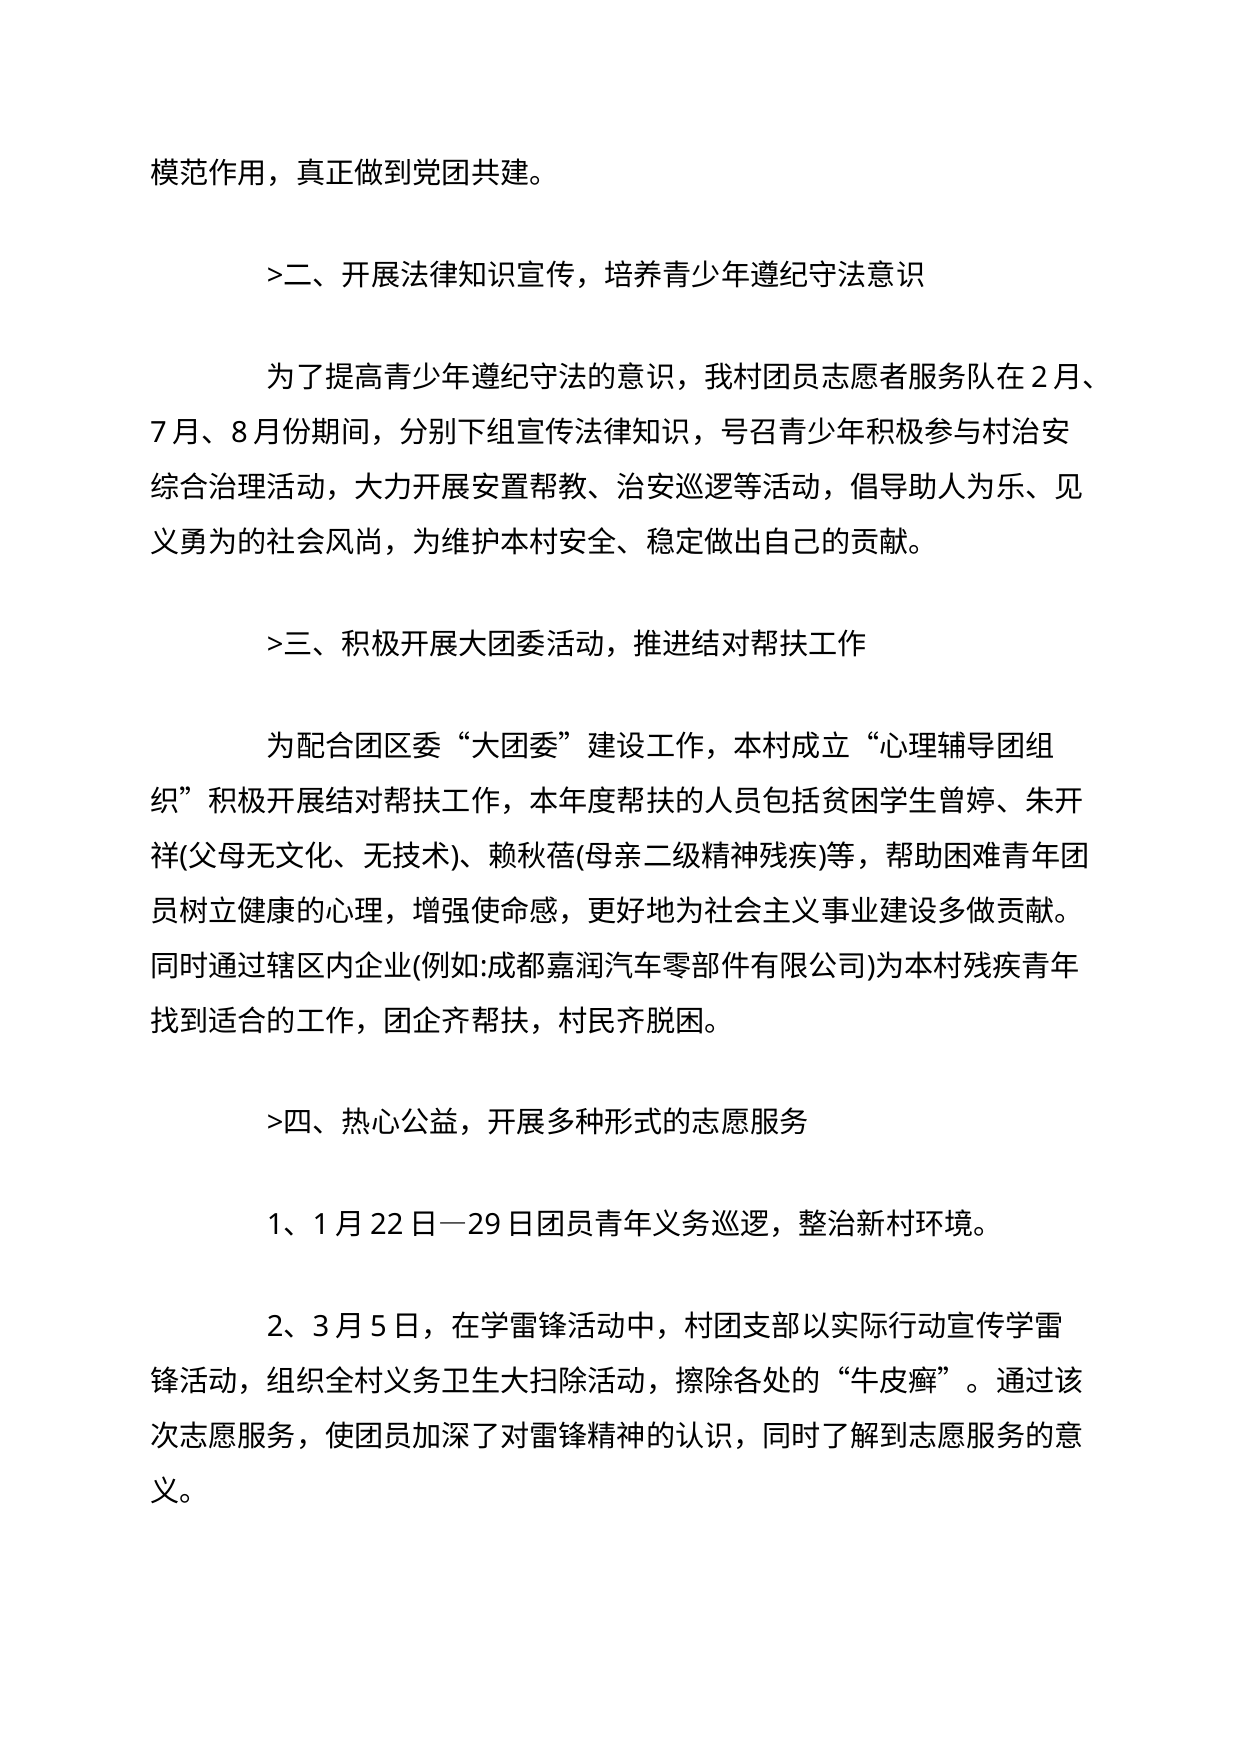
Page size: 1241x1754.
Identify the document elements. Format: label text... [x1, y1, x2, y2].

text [150, 150, 1090, 192]
text >三、积极开展大团委活动，推进结对帮扶工作 [150, 620, 1090, 663]
text 为配合团区委“大团委”建设工作，本村成立“心理辅导团组织”积极开展结对帮扶工作，本年度帮扶的人员包括贫困学生曾婷、朱开祥(父母无文化、无技术)、赖秋蓓(母亲二级精神残疾)等，帮助困难青年团员树立健康的心理，增强使命感，更好地为社会主义事业建设多做贡献。同时通过辖区内企业(例如:成都嘉润汽车零部件有限公司)为本村残疾青年找到适合的工作，团企齐帮扶，村民齐脱困。 [150, 722, 1090, 1039]
text >四、热心公益，开展多种形式的志愿服务 [150, 1099, 1090, 1141]
text 2、3月5日，在学雷锋活动中，村团支部以实际行动宣传学雷锋活动，组织全村义务卫生大扫除活动，擦除各处的“牛皮癣”。通过该次志愿服务，使团员加深了对雷锋精神的认识，同时了解到志愿服务的意义。 [150, 1303, 1090, 1510]
text 1、1月22日—29日团员青年义务巡逻，整治新村环境。 [150, 1201, 1090, 1243]
text >二、开展法律知识宣传，培养青少年遵纪守法意识 [150, 252, 1090, 294]
text 为了提高青少年遵纪守法的意识，我村团员志愿者服务队在2月、7月、8月份期间，分别下组宣传法律知识，号召青少年积极参与村治安综合治理活动，大力开展安置帮教、治安巡逻等活动，倡导助人为乐、见义勇为的社会风尚，为维护本村安全、稳定做出自己的贡献。 [150, 354, 1090, 561]
